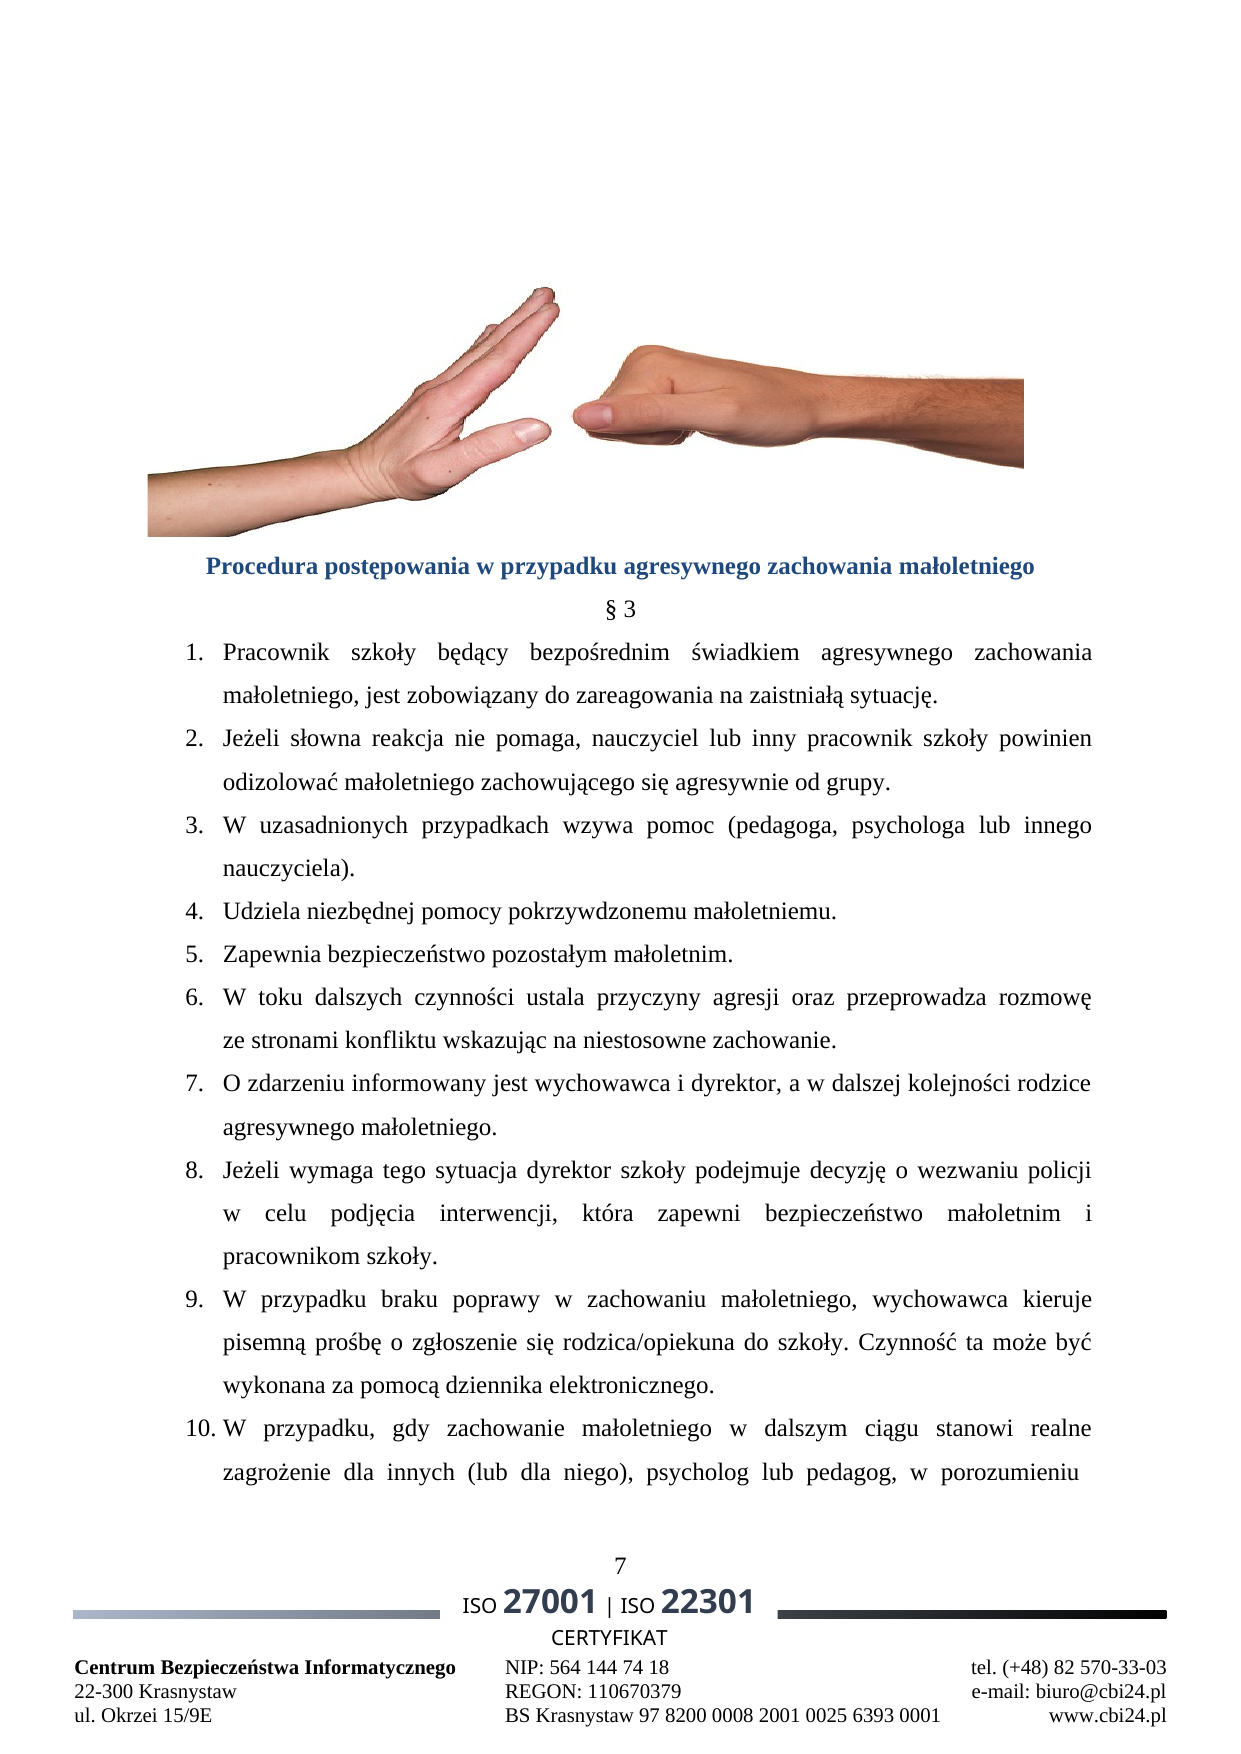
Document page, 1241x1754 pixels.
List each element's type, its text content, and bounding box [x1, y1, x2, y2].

list Zapewnia bezpieczeństwo pozostałym małoletnim. [185, 939, 1093, 968]
list Jeżeli słowna reakcja nie pomaga, nauczyciel lub inny pracownik szkoły powinien odizolować małoletniego zachowującego się agresywnie od grupy. [185, 723, 1093, 795]
list W toku dalszych czynności ustala przyczyny agresji oraz przeprowadza rozmowę ze stronami konfliktu wskazując na niestosowne zachowanie. [185, 982, 1093, 1054]
picture [147, 147, 1024, 537]
list Udziela niezbędnej pomocy pokrzywdzonemu małoletniemu. [185, 896, 1093, 925]
text § 3 [148, 594, 1093, 623]
list Pracownik szkoły będący bezpośrednim świadkiem agresywnego zachowania małoletniego, jest zobowiązany do zareagowania na zaistniałą sytuację. [185, 637, 1093, 709]
text Procedura postępowania w przypadku agresywnego zachowania małoletniego [148, 551, 1093, 580]
list W uzasadnionych przypadkach wzywa pomoc (pedagoga, psychologa lub innego nauczyciela). [185, 810, 1093, 882]
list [185, 1413, 1093, 1485]
list O zdarzeniu informowany jest wychowawca i dyrektor, a w dalszej kolejności rodzice agresywnego małoletniego. [185, 1068, 1093, 1140]
list Jeżeli wymaga tego sytuacja dyrektor szkoły podejmuje decyzję o wezwaniu policji w celu podjęcia interwencji, która zapewni bezpieczeństwo małoletnim i pracownikom szkoły. [185, 1155, 1093, 1270]
list W przypadku braku poprawy w zachowaniu małoletniego, wychowawca kieruje pisemną prośbę o zgłoszenie się rodzica/opiekuna do szkoły. Czynność ta może być wykonana za pomocą dziennika elektronicznego. [185, 1284, 1093, 1399]
